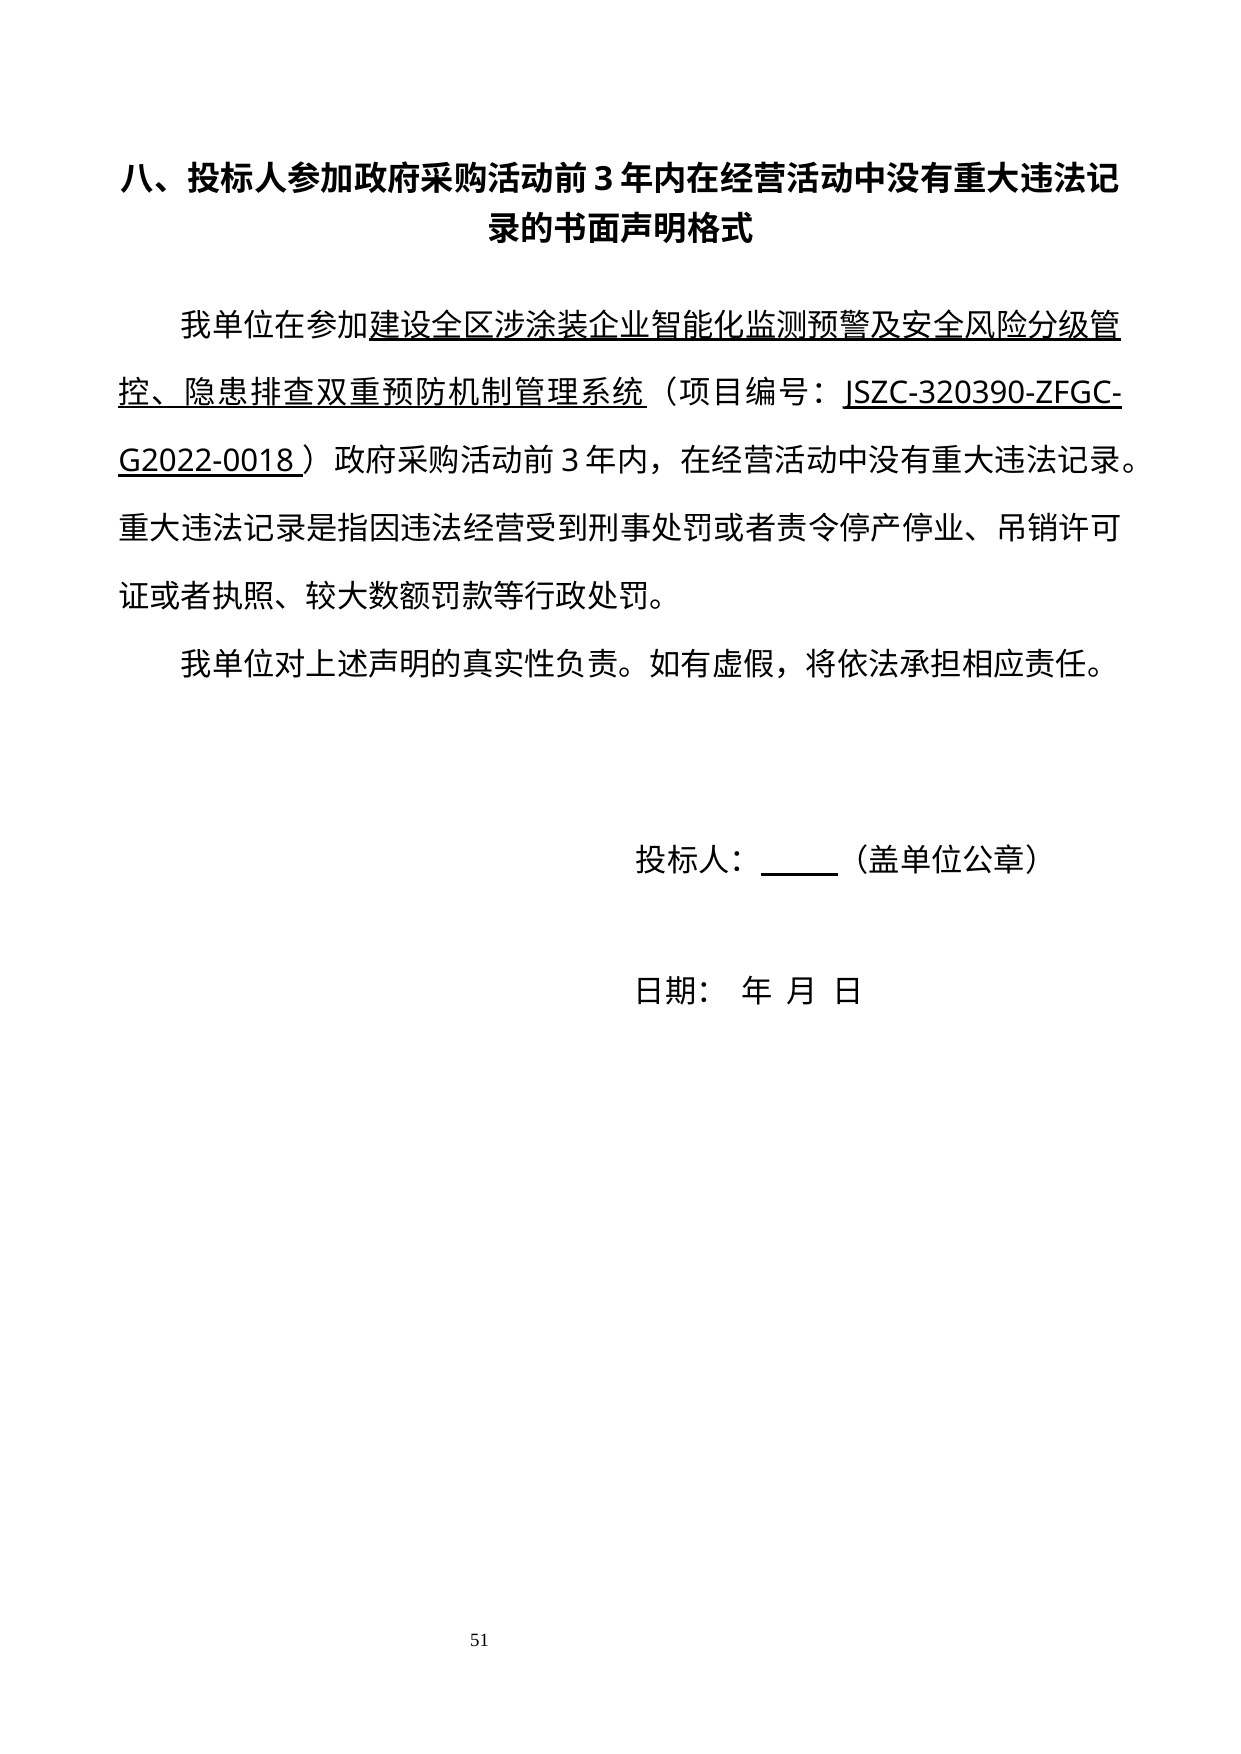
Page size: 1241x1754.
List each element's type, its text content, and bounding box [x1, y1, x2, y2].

text 我单位对上述声明的真实性负责。如有虚假，将依法承担相应责任。 [118, 639, 1122, 684]
text 我单位在参加建设全区涉涂装企业智能化监测预警及安全风险分级管控、隐患排查双重预防机制管理系统（项目编号：JSZC-320390-ZFGC-G2022-0018 ）政府采购活动前3年内，在经营活动中没有重大违法记录。重大违法记录是指因违法经营受到刑事处罚或者责令停产停业、吊销许可证或者执照、较大数额罚款等行政处罚。 [118, 300, 1122, 617]
text 八、投标人参加政府采购活动前3年内在经营活动中没有重大违法记录的书面声明格式 [118, 150, 1122, 250]
text 投标人： （盖单位公章） [118, 835, 1122, 880]
text 日期： 年 月 日 [118, 966, 1122, 1012]
